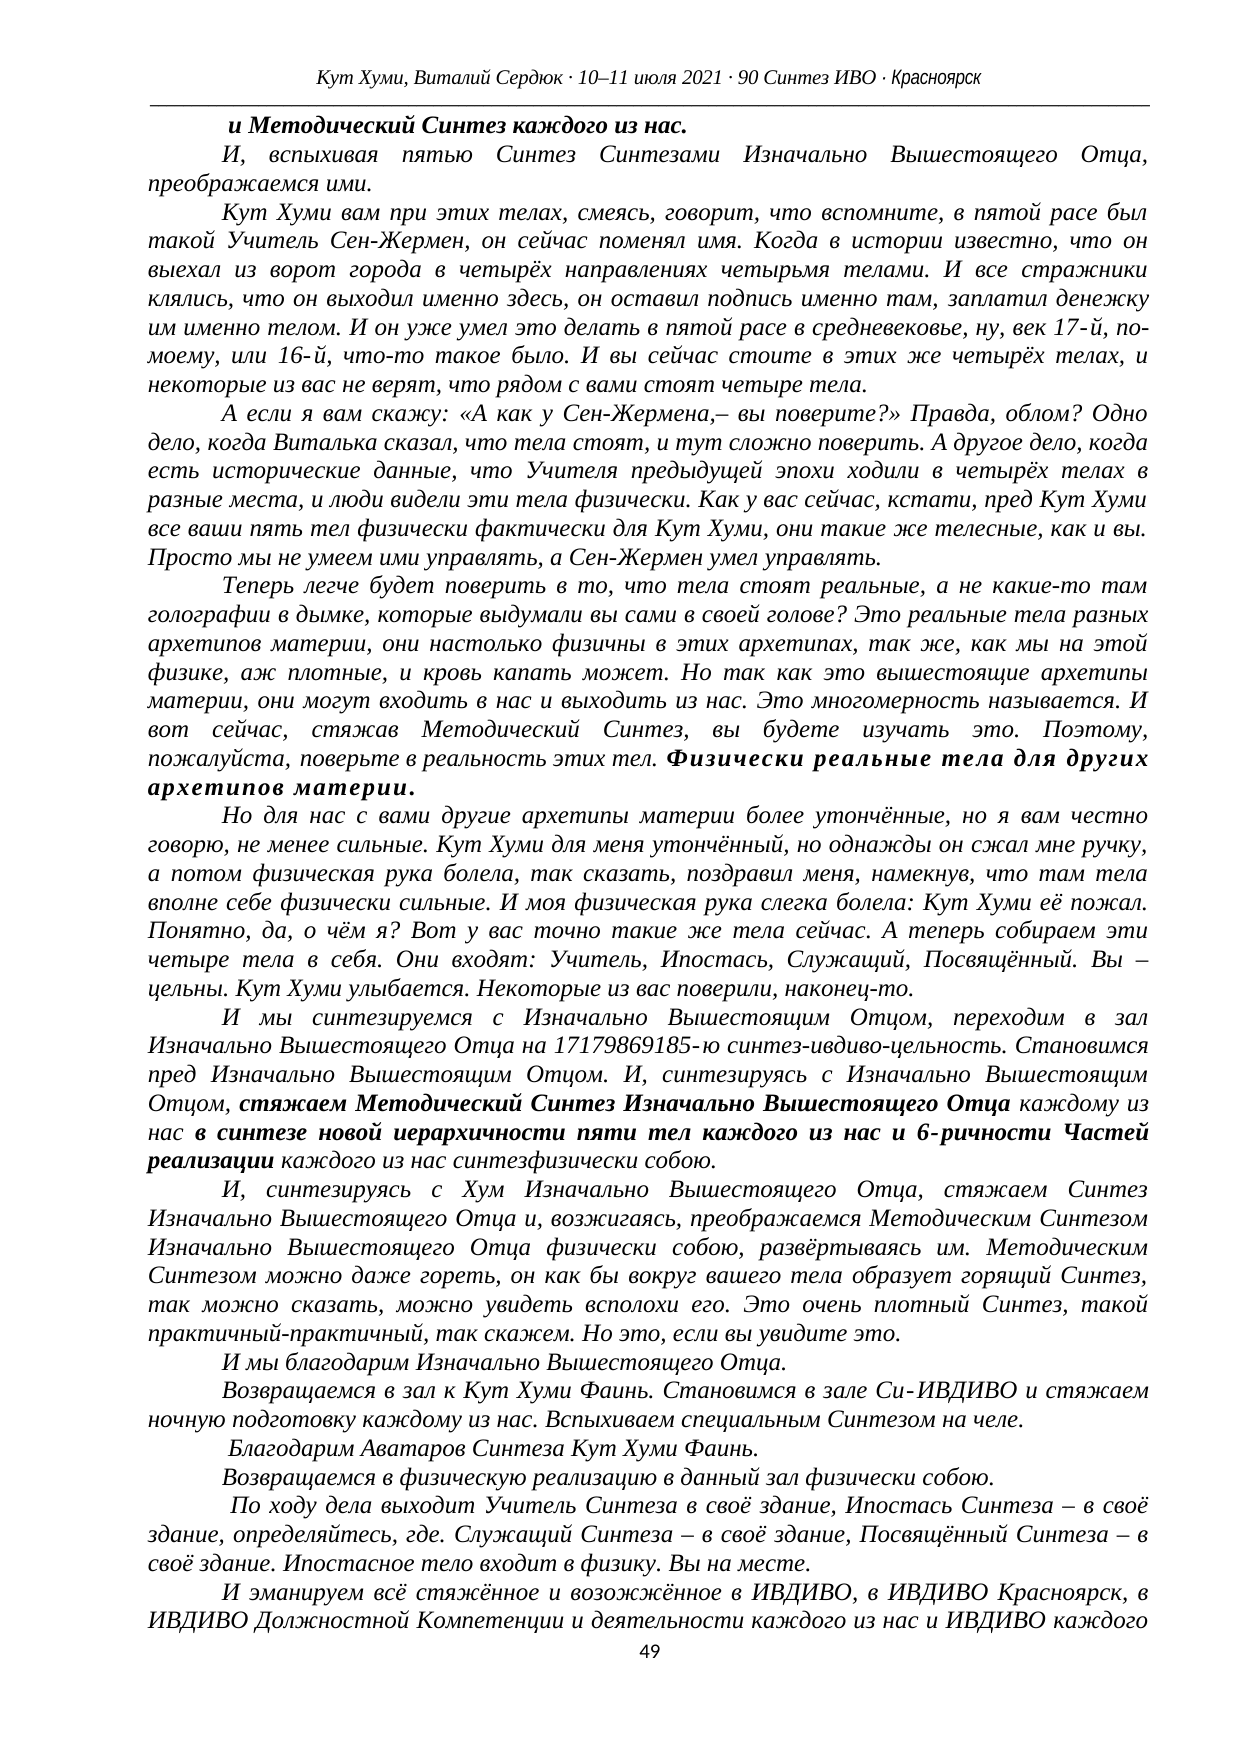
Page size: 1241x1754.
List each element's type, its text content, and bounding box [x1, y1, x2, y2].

text А если я вам скажу: «А как у Сен-Жермена,– вы поверите?» Правда, облом? Одно дело, когда Виталька сказал, что тела стоят, и тут сложно поверить. А другое дело, когда есть исторические данные, что Учителя предыдущей эпохи ходили в четырёх телах в разные места, и люди видели эти тела физически. Как у вас сейчас, кстати, пред Кут Хуми все ваши пять тел физически фактически для Кут Хуми, они такие же телесные, как и вы. Просто мы не умеем ими управлять, а Сен-Жермен умел управлять. [148, 398, 1152, 571]
text Теперь легче будет поверить в то, что тела стоят реальные, а не какие-то там голографии в дымке, которые выдумали вы сами в своей голове? Это реальные тела разных архетипов материи, они настолько физичны в этих архетипах, так же, как мы на этой физике, аж плотные, и кровь капать может. Но так как это вышестоящие архетипы материи, они могут входить в нас и выходить из нас. Это многомерность называется. И вот сейчас, стяжав Методический Синтез, вы будете изучать это. Поэтому, пожалуйста, поверьте в реальность этих тел. Физически реальные тела для других архетипов материи. [148, 571, 1152, 801]
text И, синтезируясь с Хум Изначально Вышестоящего Отца, стяжаем Синтез Изначально Вышестоящего Отца и, возжигаясь, преображаемся Методическим Синтезом Изначально Вышестоящего Отца физически собою, развёртываясь им. Методическим Синтезом можно даже гореть, он как бы вокруг вашего тела образует горящий Синтез, так можно сказать, можно увидеть всполохи его. Это очень плотный Синтез, такой практичный-практичный, так скажем. Но это, если вы увидите это. [148, 1174, 1152, 1347]
text И мы синтезируемся с Изначально Вышестоящим Отцом, переходим в зал Изначально Вышестоящего Отца на 17179869185-ю синтез-ивдиво-цельность. Становимся пред Изначально Вышестоящим Отцом. И, синтезируясь с Изначально Вышестоящим Отцом, стяжаем Методический Синтез Изначально Вышестоящего Отца каждому из нас в синтезе новой иерархичности пяти тел каждого из нас и 6-ричности Частей реализации каждого из нас синтезфизически собою. [148, 1002, 1152, 1174]
text И мы благодарим Изначально Вышестоящего Отца. [148, 1347, 1152, 1376]
text Возвращаемся в зал к Кут Хуми Фаинь. Становимся в зале Си-ИВДИВО и стяжаем ночную подготовку каждому из нас. Вспыхиваем специальным Синтезом на челе. [148, 1376, 1152, 1433]
text И, вспыхивая пятью Синтез Синтезами Изначально Вышестоящего Отца, преображаемся ими. [148, 139, 1152, 197]
text Но для нас с вами другие архетипы материи более утончённые, но я вам честно говорю, не менее сильные. Кут Хуми для меня утончённый, но однажды он сжал мне ручку, а потом физическая рука болела, так сказать, поздравил меня, намекнув, что там тела вполне себе физически сильные. И моя физическая рука слегка болела: Кут Хуми её пожал. Понятно, да, о чём я? Вот у вас точно такие же тела сейчас. А теперь собираем эти четыре тела в себя. Они входят: Учитель, Ипостась, Служащий, Посвящённый. Вы – цельны. Кут Хуми улыбается. Некоторые из вас поверили, наконец-то. [148, 801, 1152, 1002]
text Благодарим Аватаров Синтеза Кут Хуми Фаинь. [148, 1433, 1152, 1462]
text и Методический Синтез каждого из нас. [148, 111, 1152, 139]
text Кут Хуми вам при этих телах, смеясь, говорит, что вспомните, в пятой расе был такой Учитель Сен-Жермен, он сейчас поменял имя. Когда в истории известно, что он выехал из ворот города в четырёх направлениях четырьмя телами. И все стражники клялись, что он выходил именно здесь, он оставил подпись именно там, заплатил денежку им именно телом. И он уже умел это делать в пятой расе в средневековье, ну, век 17-й, по-моему, или 16-й, что-то такое было. И вы сейчас стоите в этих же четырёх телах, и некоторые из вас не верят, что рядом с вами стоят четыре тела. [148, 197, 1152, 398]
text По ходу дела выходит Учитель Синтеза в своё здание, Ипостась Синтеза – в своё здание, определяйтесь, где. Служащий Синтеза – в своё здание, Посвящённый Синтеза – в своё здание. Ипостасное тело входит в физику. Вы на месте. [148, 1491, 1152, 1577]
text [148, 1577, 1152, 1634]
text Возвращаемся в физическую реализацию в данный зал физически собою. [148, 1462, 1152, 1491]
